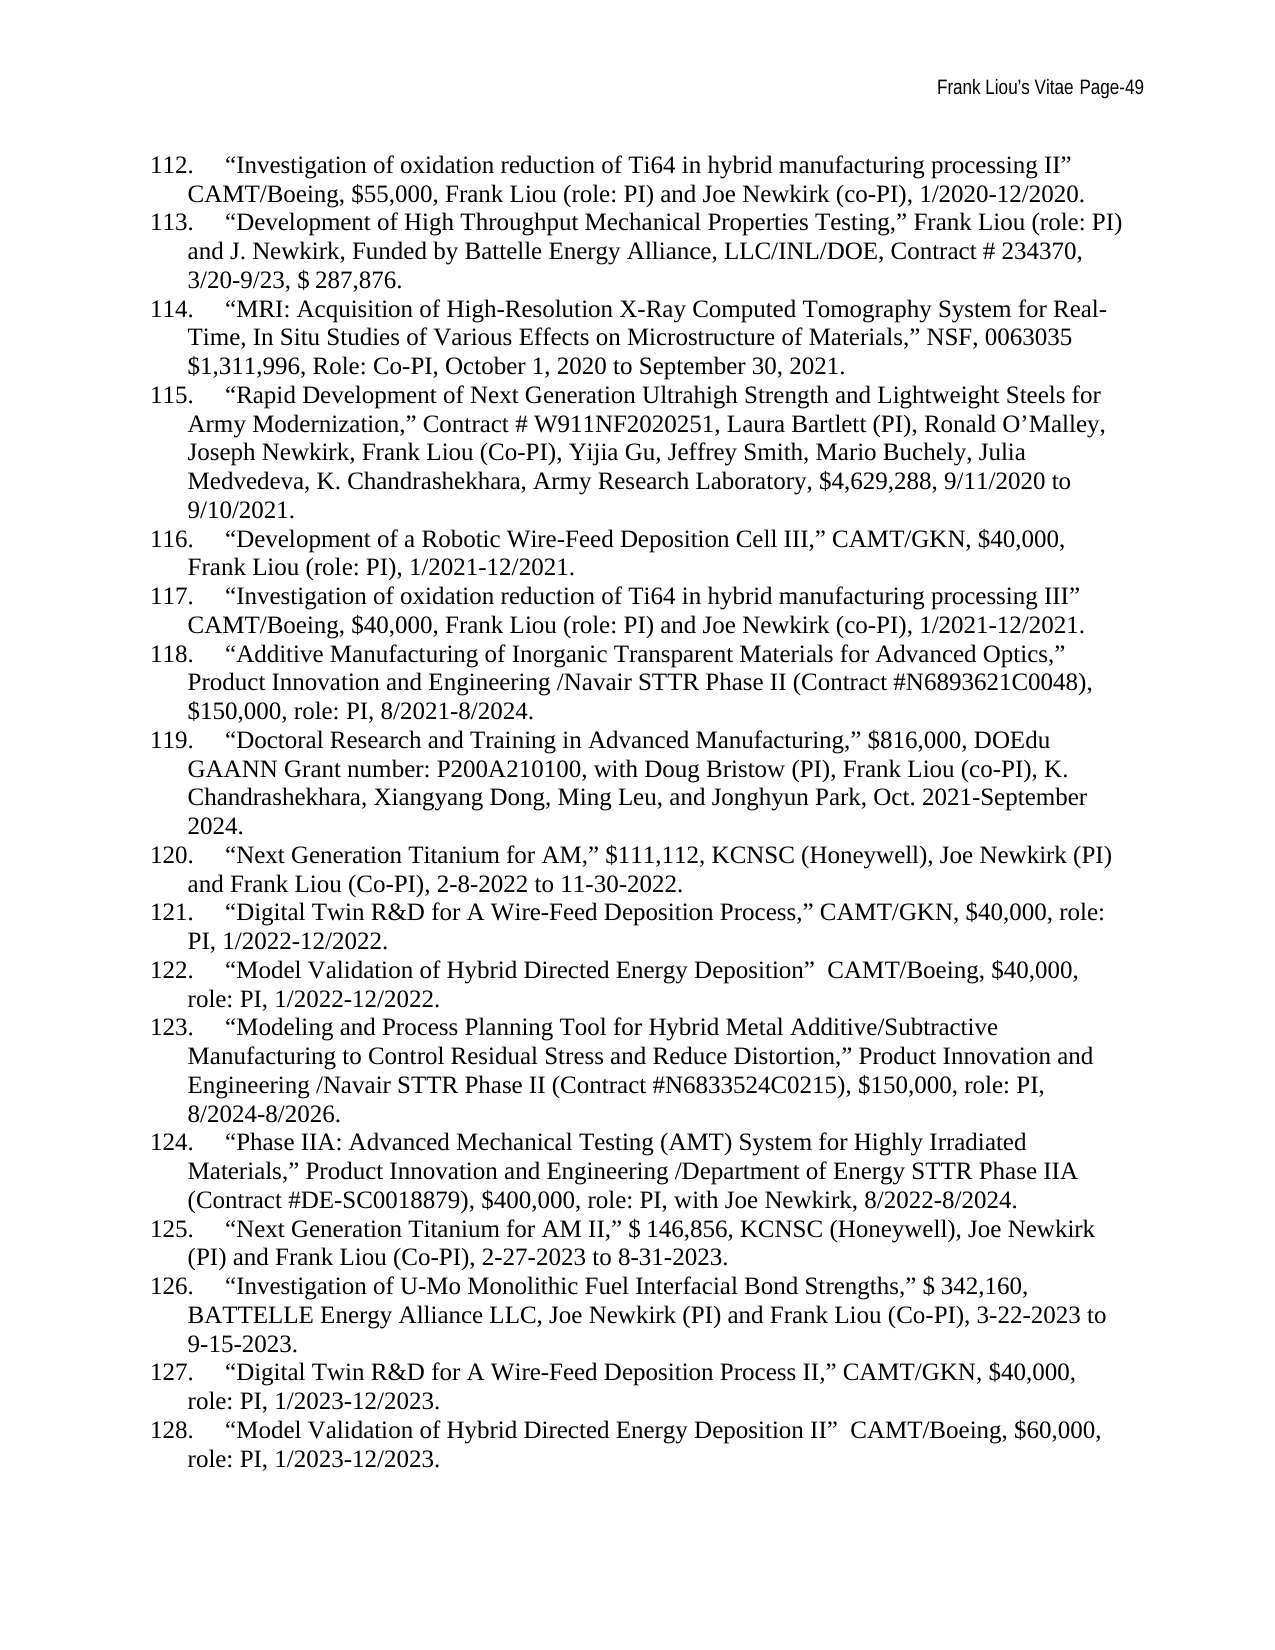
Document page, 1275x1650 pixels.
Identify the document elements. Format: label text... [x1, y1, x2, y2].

list “Next Generation Titanium for AM,” $111,112, KCNSC (Honeywell), Joe Newkirk (PI) and Frank Liou (Co-PI), 2-8-2022 to 11-30-2022. [150, 840, 1125, 897]
list “Model Validation of Hybrid Directed Energy Deposition II” CAMT/Boeing, $60,000, role: PI, 1/2023-12/2023. [150, 1415, 1125, 1472]
list “Development of a Robotic Wire-Feed Deposition Cell III,” CAMT/GKN, $40,000, Frank Liou (role: PI), 1/2021-12/2021. [150, 524, 1125, 581]
list “Additive Manufacturing of Inorganic Transparent Materials for Advanced Optics,” Product Innovation and Engineering /Navair STTR Phase II (Contract #N6893621C0048), $150,000, role: PI, 8/2021-8/2024. [150, 639, 1125, 725]
list “MRI: Acquisition of High-Resolution X-Ray Computed Tomography System for Real-Time, In Situ Studies of Various Effects on Microstructure of Materials,” NSF, 0063035 $1,311,996, Role: Co-PI, October 1, 2020 to September 30, 2021. [150, 294, 1125, 380]
list “Rapid Development of Next Generation Ultrahigh Strength and Lightweight Steels for Army Modernization,” Contract # W911NF2020251, Laura Bartlett (PI), Ronald O’Malley, Joseph Newkirk, Frank Liou (Co-PI), Yijia Gu, Jeffrey Smith, Mario Buchely, Julia Medvedeva, K. Chandrashekhara, Army Research Laboratory, $4,629,288, 9/11/2020 to 9/10/2021. [150, 380, 1125, 524]
list “Next Generation Titanium for AM II,” $ 146,856, KCNSC (Honeywell), Joe Newkirk (PI) and Frank Liou (Co-PI), 2-27-2023 to 8-31-2023. [150, 1214, 1125, 1271]
list “Development of High Throughput Mechanical Properties Testing,” Frank Liou (role: PI) and J. Newkirk, Funded by Battelle Energy Alliance, LLC/INL/DOE, Contract # 234370, 3/20-9/23, $ 287,876. [150, 207, 1125, 294]
list “Phase IIA: Advanced Mechanical Testing (AMT) System for Highly Irradiated Materials,” Product Innovation and Engineering /Department of Energy STTR Phase IIA (Contract #DE-SC0018879), $400,000, role: PI, with Joe Newkirk, 8/2022-8/2024. [150, 1127, 1125, 1214]
list “Investigation of oxidation reduction of Ti64 in hybrid manufacturing processing II” CAMT/Boeing, $55,000, Frank Liou (role: PI) and Joe Newkirk (co-PI), 1/2020-12/2020. [150, 150, 1125, 207]
list “Doctoral Research and Training in Advanced Manufacturing,” $816,000, DOEdu GAANN Grant number: P200A210100, with Doug Bristow (PI), Frank Liou (co-PI), K. Chandrashekhara, Xiangyang Dong, Ming Leu, and Jonghyun Park, Oct. 2021-September 2024. [150, 725, 1125, 840]
list “Model Validation of Hybrid Directed Energy Deposition” CAMT/Boeing, $40,000, role: PI, 1/2022-12/2022. [150, 955, 1125, 1012]
list “Investigation of U-Mo Monolithic Fuel Interfacial Bond Strengths,” $ 342,160, BATTELLE Energy Alliance LLC, Joe Newkirk (PI) and Frank Liou (Co-PI), 3-22-2023 to 9-15-2023. [150, 1271, 1125, 1357]
list “Digital Twin R&D for A Wire-Feed Deposition Process,” CAMT/GKN, $40,000, role: PI, 1/2022-12/2022. [150, 897, 1125, 955]
list “Modeling and Process Planning Tool for Hybrid Metal Additive/Subtractive Manufacturing to Control Residual Stress and Reduce Distortion,” Product Innovation and Engineering /Navair STTR Phase II (Contract #N6833524C0215), $150,000, role: PI, 8/2024-8/2026. [150, 1012, 1125, 1127]
list “Investigation of oxidation reduction of Ti64 in hybrid manufacturing processing III” CAMT/Boeing, $40,000, Frank Liou (role: PI) and Joe Newkirk (co-PI), 1/2021-12/2021. [150, 581, 1125, 639]
list “Digital Twin R&D for A Wire-Feed Deposition Process II,” CAMT/GKN, $40,000, role: PI, 1/2023-12/2023. [150, 1357, 1125, 1415]
